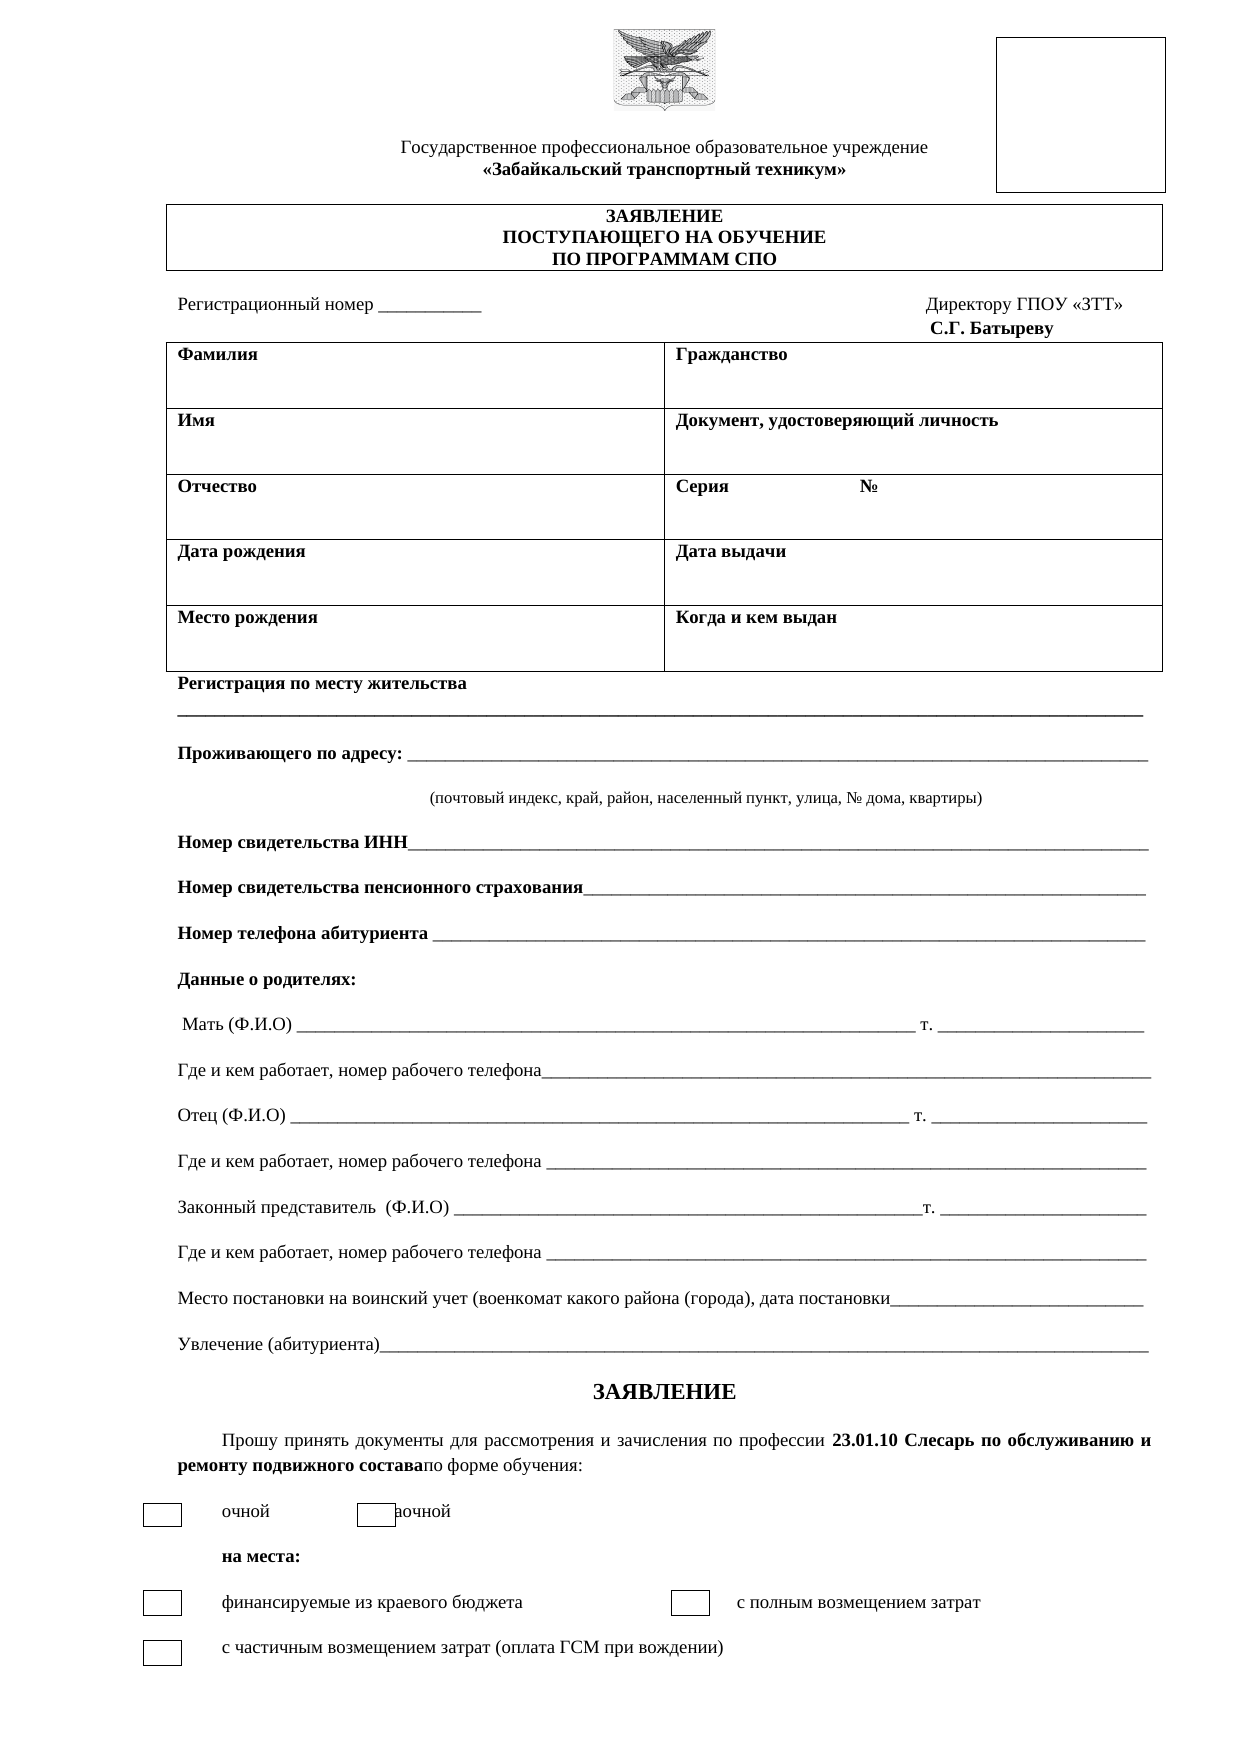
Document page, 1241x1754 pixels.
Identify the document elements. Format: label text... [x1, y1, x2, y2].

text Где и кем работает, номер рабочего телефона ________________________________________________________________ [177, 1150, 1152, 1172]
table_cell Когда и кем выдан [665, 606, 1162, 671]
table_header ЗАЯВЛЕНИЕ ПОСТУПАЮЩЕГО НА ОБУЧЕНИЕ ПО ПРОГРАММАМ СПО [167, 205, 1162, 269]
table_header Фамилия [167, 343, 664, 408]
text Регистрация по месту жительства _______________________________________________________________________________________________________ [177, 672, 1152, 718]
text «Забайкальский транспортный техникум» [177, 157, 996, 179]
text (почтовый индекс, край, район, населенный пункт, улица, № дома, квартиры) [177, 788, 1152, 807]
text С.Г. Батыреву [177, 317, 1152, 339]
text Отец (Ф.И.О) __________________________________________________________________ т. _______________________ [177, 1104, 1152, 1126]
table_cell Дата выдачи [665, 540, 1162, 605]
text финансируемые из краевого бюджета с полным возмещением затрат [710, 1591, 1152, 1612]
table_cell Документ, удостоверяющий личность [665, 409, 1162, 473]
text с частичным возмещением затрат (оплата ГСМ при вождении) [177, 1636, 1152, 1658]
text финансируемые из краевого бюджета с полным возмещением затрат [182, 1591, 671, 1612]
text Номер свидетельства пенсионного страхования____________________________________________________________ [177, 876, 1152, 898]
text Где и кем работает, номер рабочего телефона_________________________________________________________________ [177, 1059, 1152, 1080]
picture [613, 29, 716, 111]
text Номер свидетельства ИНН_______________________________________________________________________________ [177, 831, 1152, 852]
text Увлечение (абитуриента)__________________________________________________________________________________ [177, 1332, 1152, 1354]
text на места: [177, 1545, 1152, 1567]
table_header Гражданство [665, 343, 1162, 408]
text Место постановки на воинский учет (военкомат какого района (города), дата постановки___________________________ [177, 1287, 1152, 1308]
text Государственное профессиональное образовательное учреждение [177, 136, 996, 157]
table_cell Дата рождения [167, 540, 664, 605]
table_cell Место рождения [167, 606, 664, 671]
text Проживающего по адресу: _______________________________________________________________________________ [177, 742, 1152, 764]
text Где и кем работает, номер рабочего телефона ________________________________________________________________ [177, 1241, 1152, 1263]
table_cell Отчество [167, 475, 664, 539]
text Данные о родителях: [177, 967, 1152, 989]
text Мать (Ф.И.О) __________________________________________________________________ т. ______________________ [177, 1013, 1152, 1035]
table_cell Серия № [665, 475, 1162, 539]
text Законный представитель (Ф.И.О) __________________________________________________т. ______________________ [177, 1196, 1152, 1217]
table_cell Имя [167, 409, 664, 473]
text ЗАЯВЛЕНИЕ [177, 1378, 1152, 1404]
text очной заочной [177, 1499, 1152, 1521]
text Номер телефона абитуриента ____________________________________________________________________________ [177, 922, 1152, 943]
text Прошу принять документы для рассмотрения и зачисления по профессии 23.01.10 Слесарь по обслуживанию и ремонту подвижного составапо форме обучения: [177, 1429, 1152, 1476]
text Регистрационный номер ___________ Директору ГПОУ «ЗТТ» [177, 292, 1152, 314]
